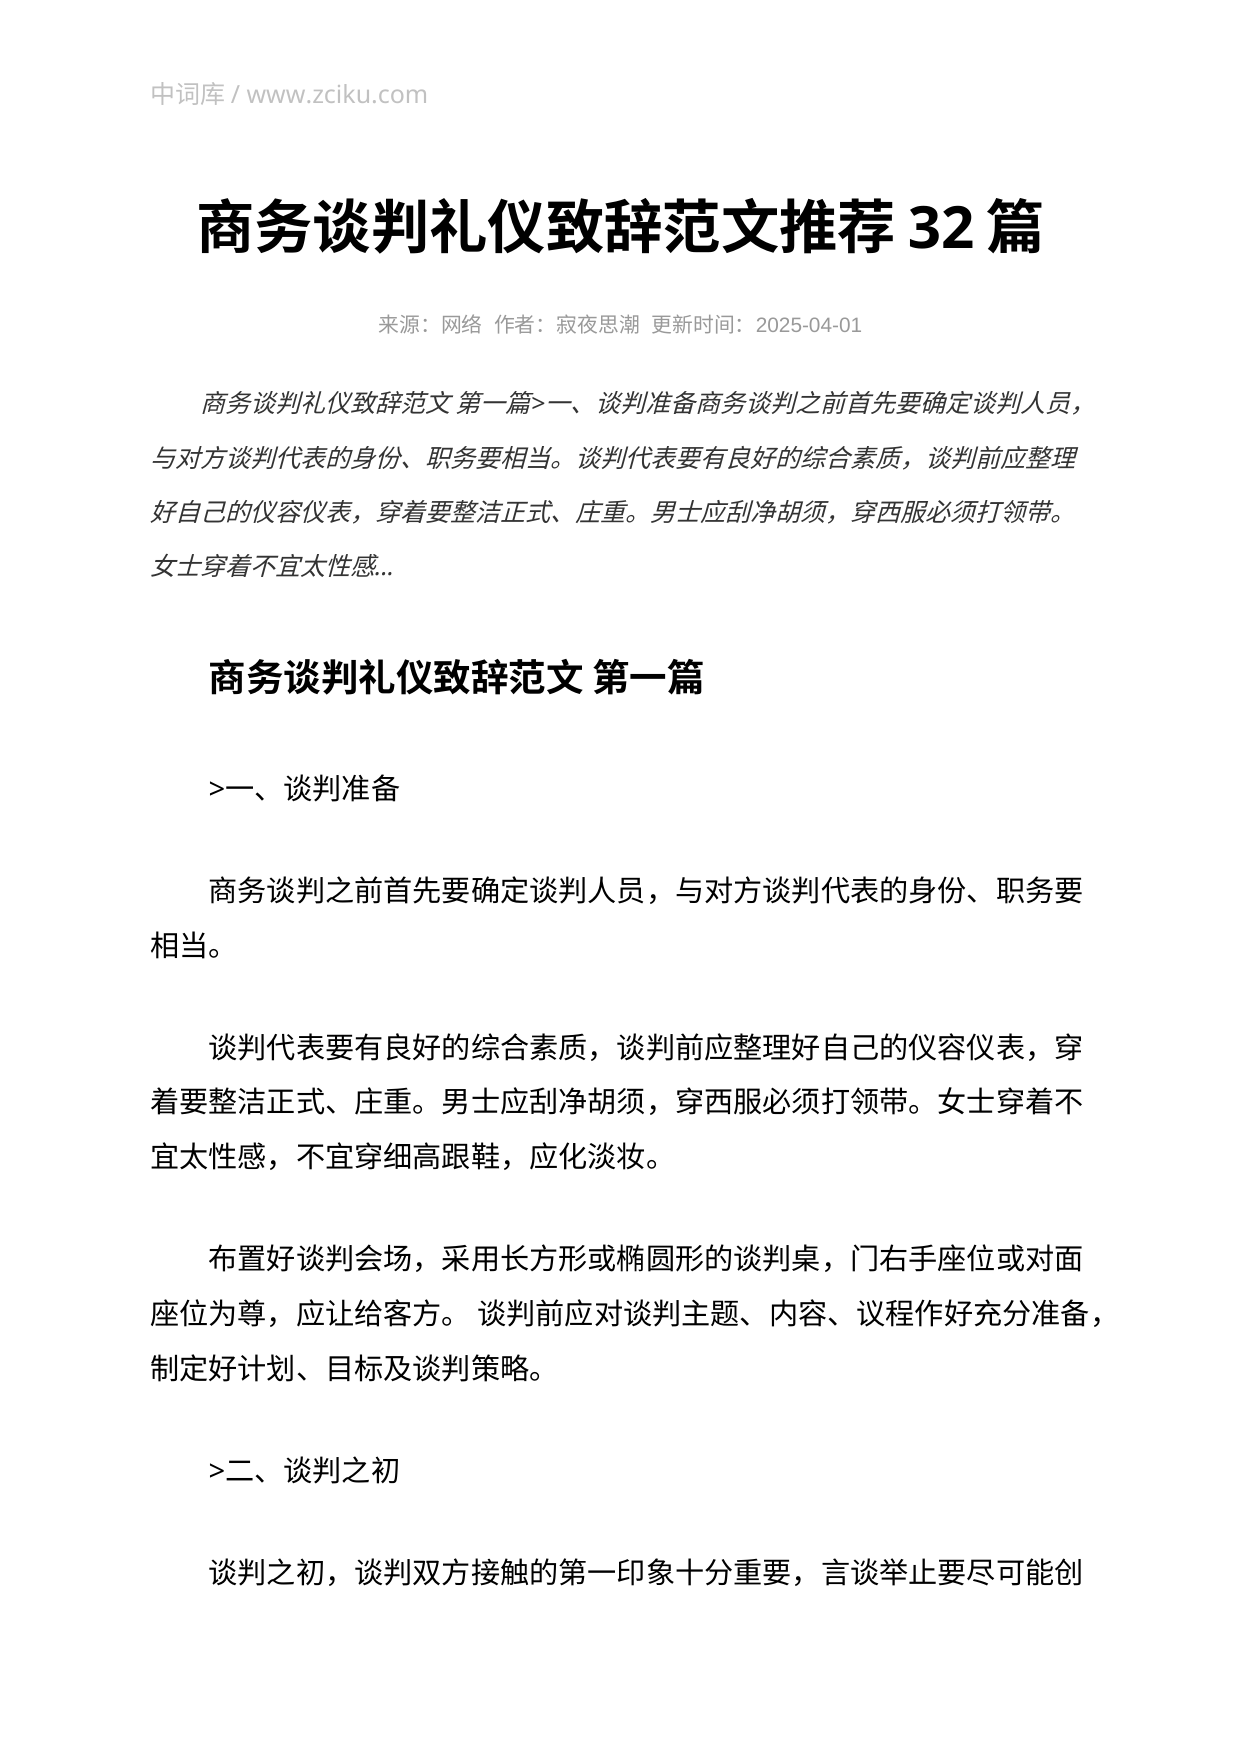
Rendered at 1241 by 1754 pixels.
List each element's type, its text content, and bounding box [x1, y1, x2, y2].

text 商务谈判之前首先要确定谈判人员，与对方谈判代表的身份、职务要相当。 [150, 867, 1090, 965]
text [150, 1549, 1090, 1592]
subtitle 商务谈判礼仪致辞范文推荐32篇 [150, 181, 1090, 266]
text >一、谈判准备 [150, 766, 1090, 808]
text 谈判代表要有良好的综合素质，谈判前应整理好自己的仪容仪表，穿着要整洁正式、庄重。男士应刮净胡须，穿西服必须打领带。女士穿着不宜太性感，不宜穿细高跟鞋，应化淡妆。 [150, 1024, 1090, 1176]
text 商务谈判礼仪致辞范文 第一篇>一、谈判准备商务谈判之前首先要确定谈判人员，与对方谈判代表的身份、职务要相当。谈判代表要有良好的综合素质，谈判前应整理好自己的仪容仪表，穿着要整洁正式、庄重。男士应刮净胡须，穿西服必须打领带。女士穿着不宜太性感... [150, 384, 1090, 583]
text 布置好谈判会场，采用长方形或椭圆形的谈判桌，门右手座位或对面座位为尊，应让给客方。 谈判前应对谈判主题、内容、议程作好充分准备，制定好计划、目标及谈判策略。 [150, 1236, 1090, 1388]
text 来源：网络 作者：寂夜思潮 更新时间：2025-04-01 [150, 313, 1090, 337]
text >二、谈判之初 [150, 1447, 1090, 1490]
text 商务谈判礼仪致辞范文 第一篇 [150, 648, 1090, 702]
